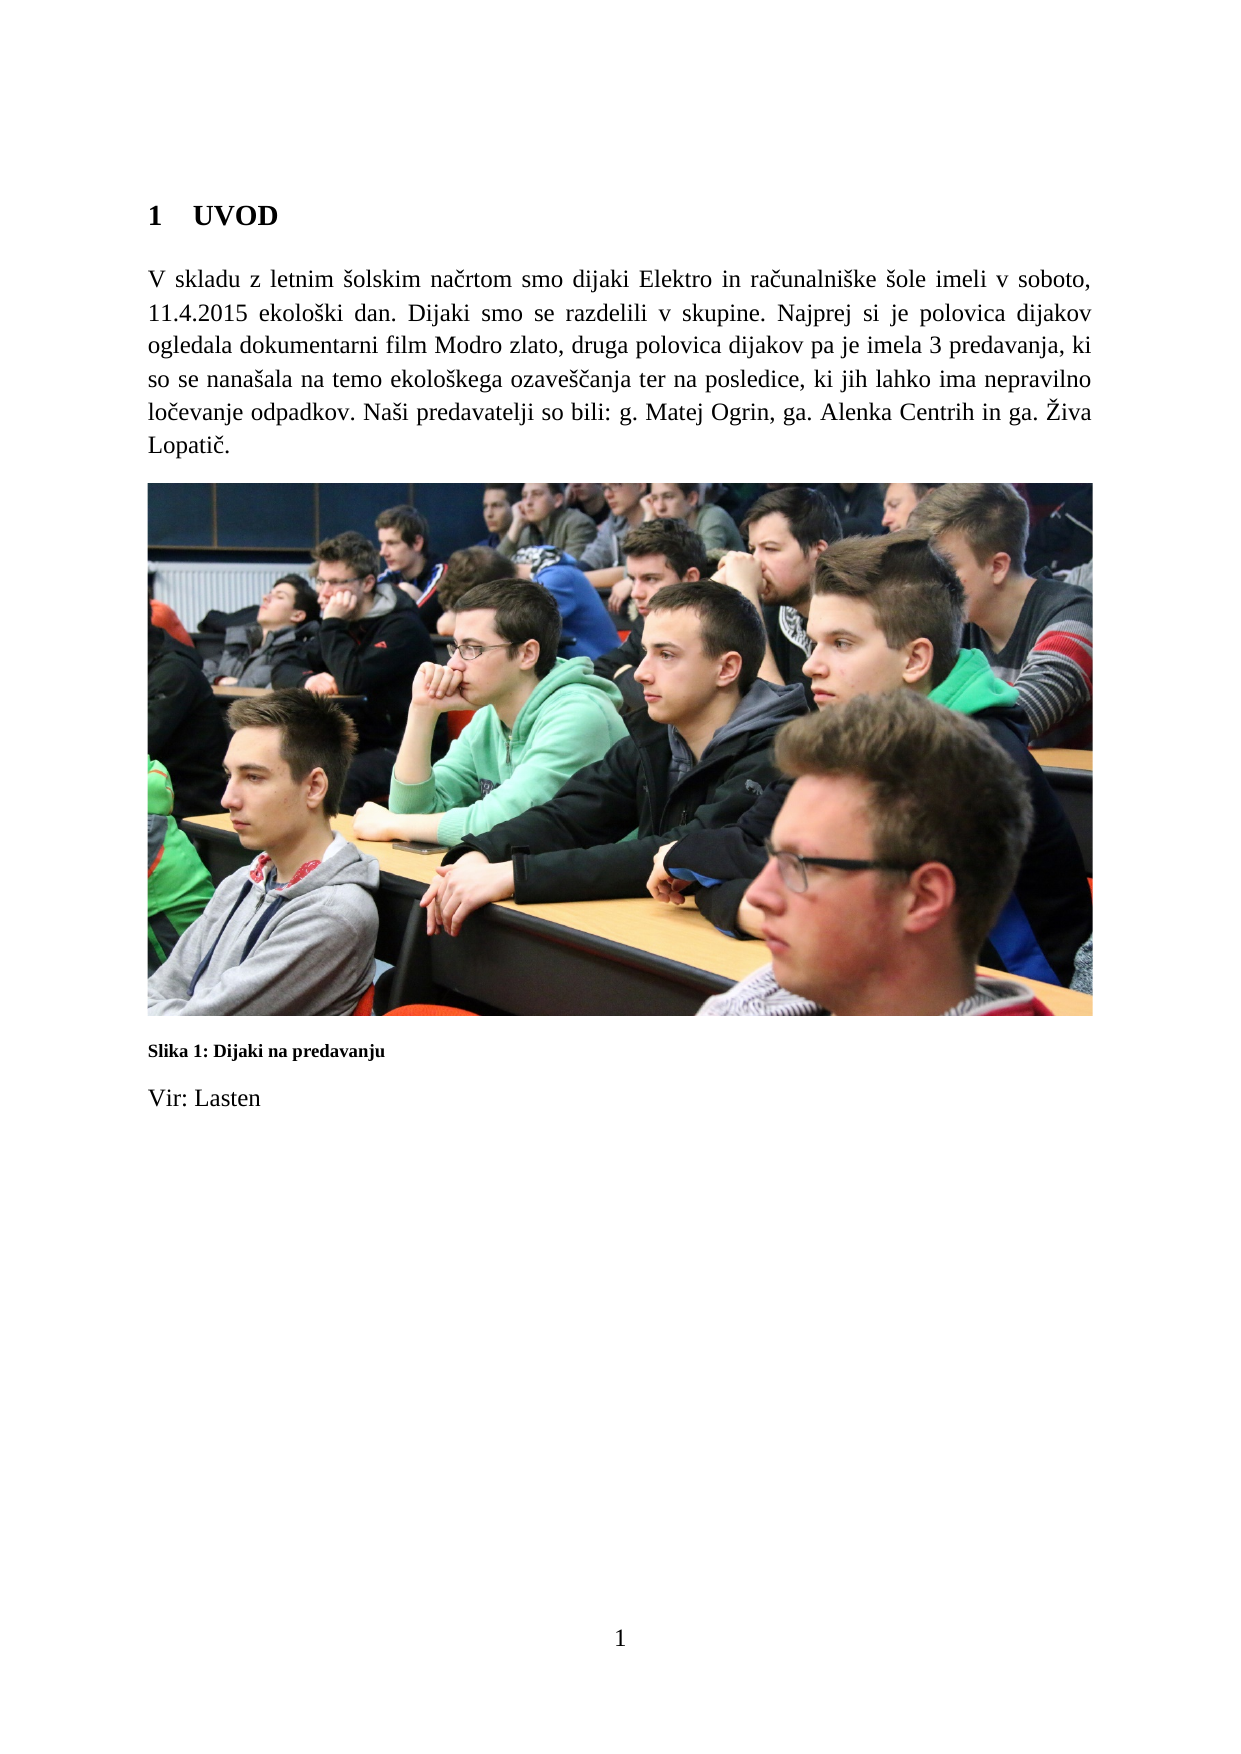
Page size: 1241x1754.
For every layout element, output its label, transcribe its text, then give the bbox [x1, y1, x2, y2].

picture [147, 483, 1093, 1016]
text Vir: Lasten [148, 1083, 1093, 1111]
subtitle UVOD [148, 198, 1093, 231]
text Slika 1: Dijaki na predavanju [148, 1040, 1093, 1062]
text V skladu z letnim šolskim načrtom smo dijaki Elektro in računalniške šole imeli v soboto, 11.4.2015 ekološki dan. Dijaki smo se razdelili v skupine. Najprej si je polovica dijakov ogledala dokumentarni film Modro zlato, druga polovica dijakov pa je imela 3 predavanja, ki so se nanašala na temo ekološkega ozaveščanja ter na posledice, ki jih lahko ima nepravilno ločevanje odpadkov. Naši predavatelji so bili: g. Matej Ogrin, ga. Alenka Centrih in ga. Živa Lopatič. [148, 264, 1093, 458]
